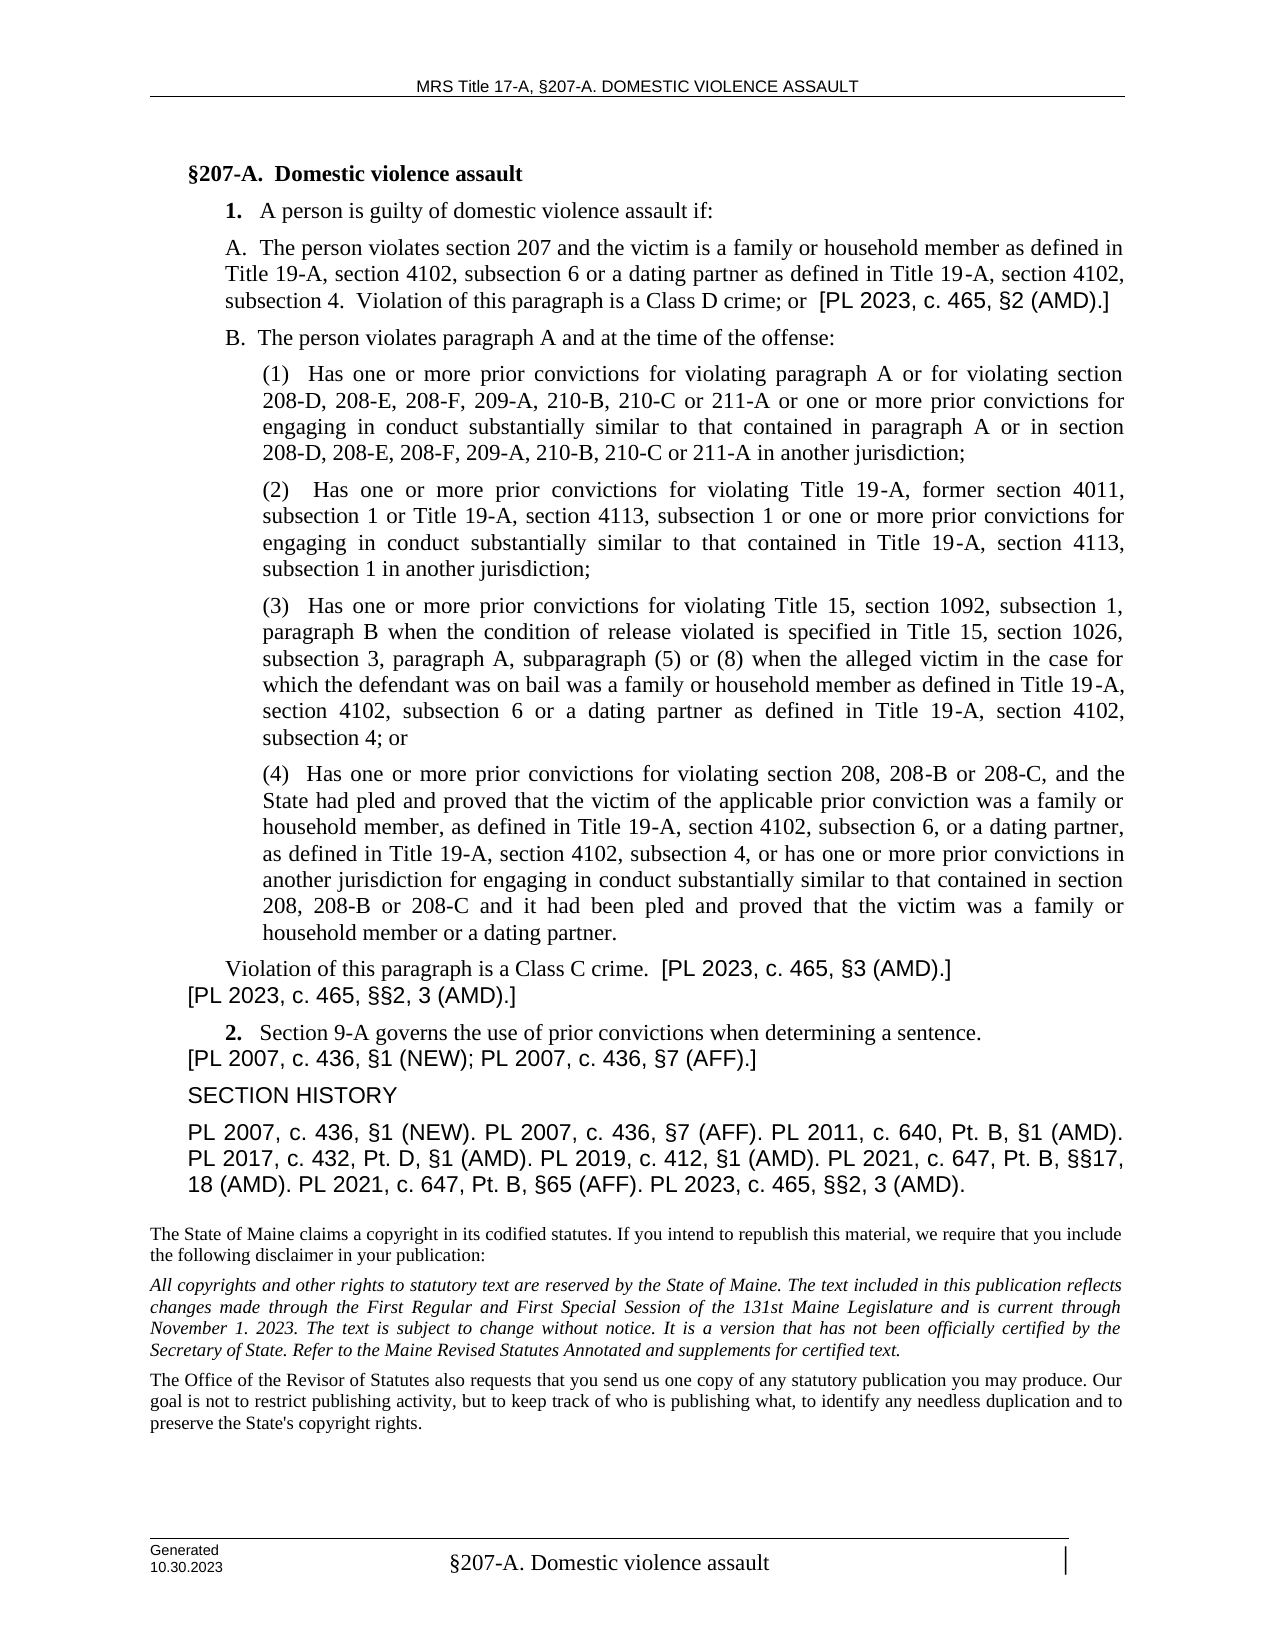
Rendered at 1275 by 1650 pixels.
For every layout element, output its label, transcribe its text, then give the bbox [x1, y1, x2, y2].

text Violation of this paragraph is a Class C crime. [PL 2023, c. 465, §3 (AMD).] [225, 955, 1125, 982]
text The Office of the Revisor of Statutes also requests that you send us one copy of any statutory publication you may produce. Our goal is not to restrict publishing activity, but to keep track of who is publishing what, to identify any needless duplication and to preserve the State's copyright rights. [150, 1369, 1125, 1433]
text (3) Has one or more prior convictions for violating Title 15, section 1092, subsection 1, paragraph B when the condition of release violated is specified in Title 15, section 1026, subsection 3, paragraph A, subparagraph (5) or (8) when the alleged victim in the case for which the defendant was on bail was a family or household member as defined in Title 19‑A, section 4102, subsection 6 or a dating partner as defined in Title 19‑A, section 4102, subsection 4; or [262, 592, 1125, 750]
text (4) Has one or more prior convictions for violating section 208, 208‑B or 208‑C, and the State had pled and proved that the victim of the applicable prior conviction was a family or household member, as defined in Title 19‑A, section 4102, subsection 6, or a dating partner, as defined in Title 19‑A, section 4102, subsection 4, or has one or more prior convictions in another jurisdiction for engaging in conduct substantially similar to that contained in section 208, 208‑B or 208‑C and it had been pled and proved that the victim was a family or household member or a dating partner. [262, 761, 1125, 945]
text A. The person violates section 207 and the victim is a family or household member as defined in Title 19‑A, section 4102, subsection 6 or a dating partner as defined in Title 19‑A, section 4102, subsection 4. Violation of this paragraph is a Class D crime; or [PL 2023, c. 465, §2 (AMD).] [225, 234, 1125, 313]
text (2) Has one or more prior convictions for violating Title 19‑A, former section 4011, subsection 1 or Title 19‑A, section 4113, subsection 1 or one or more prior convictions for engaging in conduct substantially similar to that contained in Title 19‑A, section 4113, subsection 1 in another jurisdiction; [262, 476, 1125, 582]
text (1) Has one or more prior convictions for violating paragraph A or for violating section 208‑D, 208‑E, 208‑F, 209‑A, 210‑B, 210‑C or 211‑A or one or more prior convictions for engaging in conduct substantially similar to that contained in paragraph A or in section 208‑D, 208‑E, 208‑F, 209‑A, 210‑B, 210‑C or 211‑A in another jurisdiction; [262, 360, 1125, 466]
text All copyrights and other rights to statutory text are reserved by the State of Maine. The text included in this publication reflects changes made through the First Regular and First Special Session of the 131st Maine Legislature and is current through November 1. 2023 . The text is subject to change without notice. It is a version that has not been officially certified by the Secretary of State. Refer to the Maine Revised Statutes Annotated and supplements for certified text. [150, 1274, 1125, 1360]
text 1. A person is guilty of domestic violence assault if: [187, 197, 1125, 223]
text SECTION HISTORY [187, 1082, 1125, 1108]
text B. The person violates paragraph A and at the time of the offense: [225, 323, 1125, 350]
text PL 2007, c. 436, §1 (NEW). PL 2007, c. 436, §7 (AFF). PL 2011, c. 640, Pt. B, §1 (AMD). PL 2017, c. 432, Pt. D, §1 (AMD). PL 2019, c. 412, §1 (AMD). PL 2021, c. 647, Pt. B, §§17, 18 (AMD). PL 2021, c. 647, Pt. B, §65 (AFF). PL 2023, c. 465, §§2, 3 (AMD). [187, 1118, 1125, 1198]
text §207-A. Domestic violence assault [187, 160, 1125, 187]
text [PL 2023, c. 465, §§2, 3 (AMD).] [187, 982, 1125, 1008]
text The State of Maine claims a copyright in its codified statutes. If you intend to republish this material, we require that you include the following disclaimer in your publication: [150, 1223, 1125, 1266]
text 2. Section 9‑A governs the use of prior convictions when determining a sentence. [187, 1019, 1125, 1045]
text [PL 2007, c. 436, §1 (NEW); PL 2007, c. 436, §7 (AFF).] [187, 1045, 1125, 1071]
